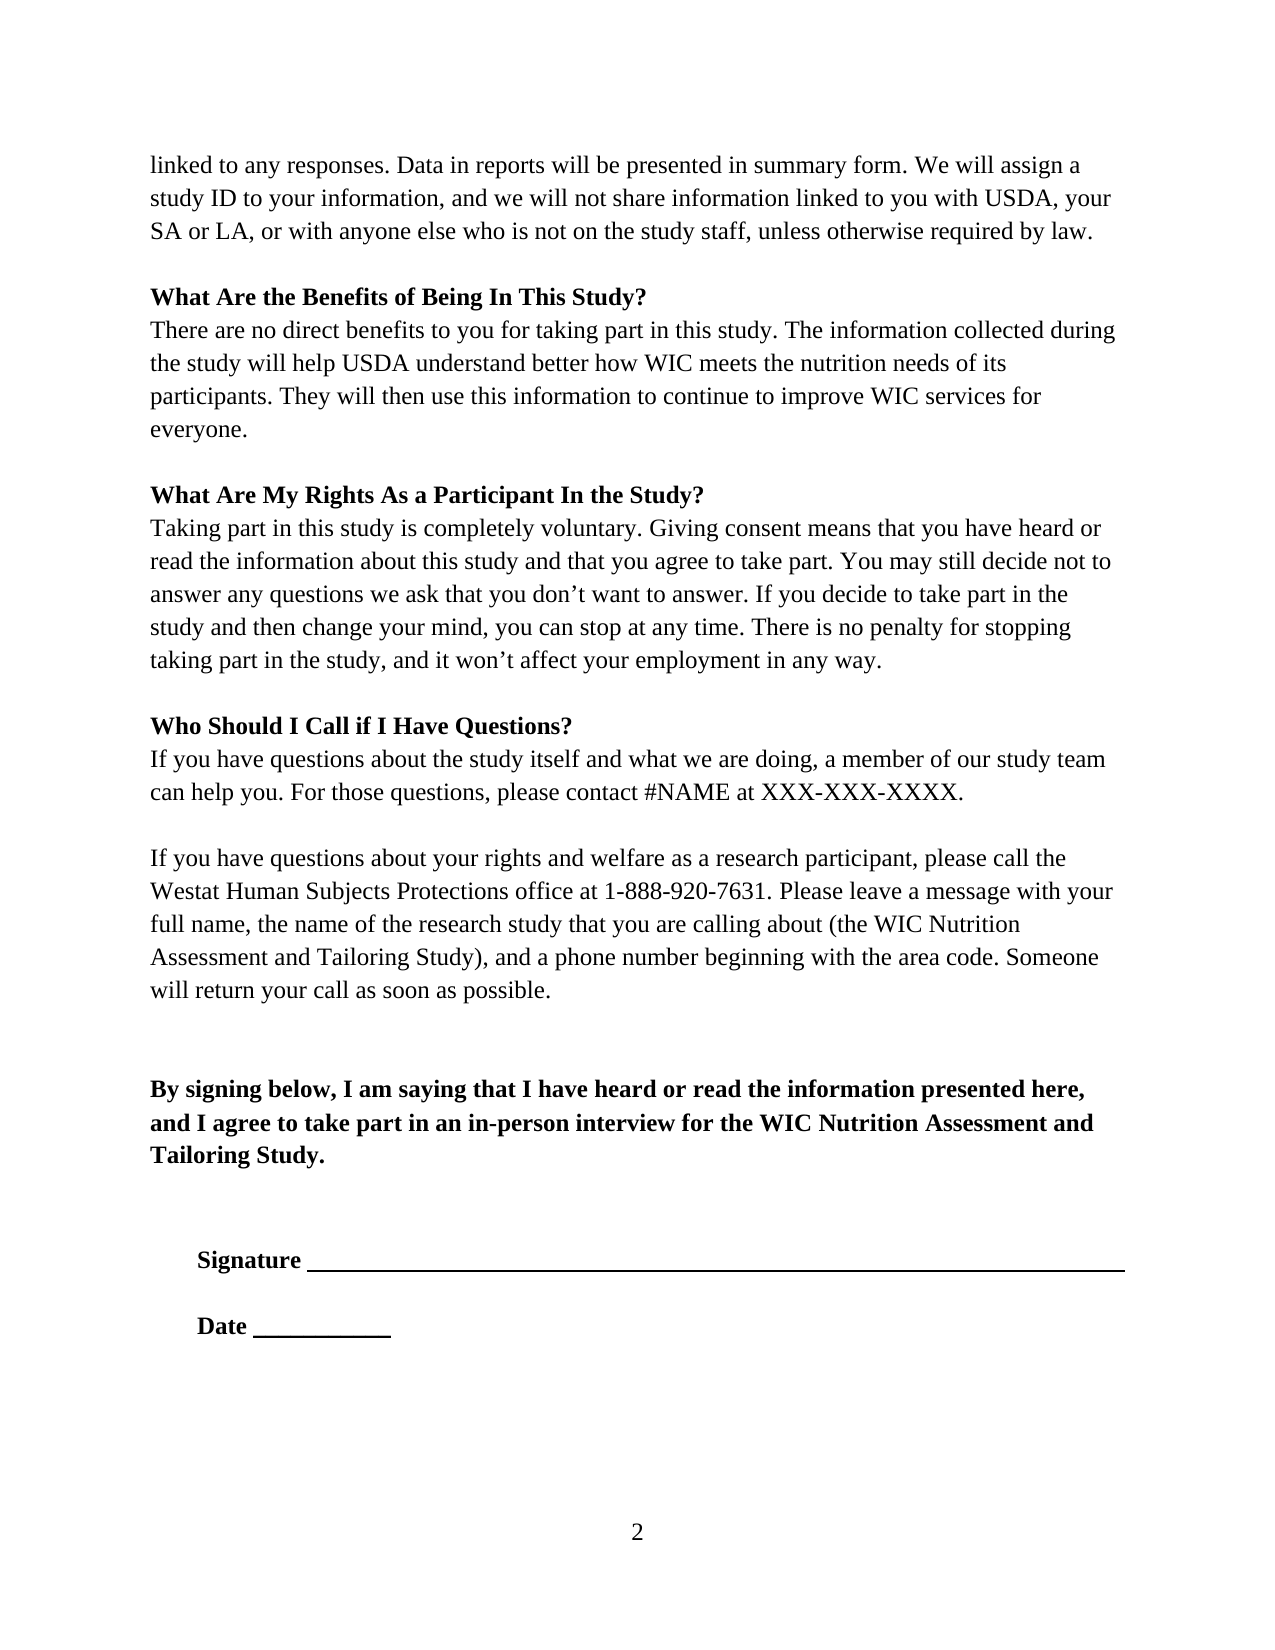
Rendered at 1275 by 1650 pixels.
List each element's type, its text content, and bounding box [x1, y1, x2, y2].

text There are no direct benefits to you for taking part in this study. The information collected during the study will help USDA understand better how WIC meets the nutrition needs of its participants. They will then use this information to continue to improve WIC services for everyone. [150, 315, 1125, 443]
text If you have questions about the study itself and what we are doing, a member of our study team can help you. For those questions, please contact #NAME at XXX-XXX-XXXX. [150, 744, 1125, 806]
text Taking part in this study is completely voluntary. Giving consent means that you have heard or read the information about this study and that you agree to take part. You may still decide not to answer any questions we ask that you don’t want to answer. If you decide to take part in the study and then change your mind, you can stop at any time. There is no penalty for stopping taking part in the study, and it won’t affect your employment in any way. [150, 513, 1125, 674]
text What Are the Benefits of Being In This Study? [150, 282, 1125, 311]
text If you have questions about your rights and welfare as a research participant, please call the Westat Human Subjects Protections office at 1-888-920-7631. Please leave a message with your full name, the name of the research study that you are calling about (the WIC Nutrition Assessment and Tailoring Study), and a phone number beginning with the area code. Someone will return your call as soon as possible. [150, 843, 1125, 1004]
text Date ___________ [197, 1311, 1125, 1340]
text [150, 150, 1125, 245]
text Who Should I Call if I Have Questions? [150, 711, 1125, 740]
list By signing below, I am saying that I have heard or read the information presented here, and I agree to take part in an in-person interview for the WIC Nutrition Assessment and Tailoring Study. [150, 1074, 1125, 1169]
text Signature [197, 1245, 1125, 1274]
text What Are My Rights As a Participant In the Study? [150, 480, 1125, 509]
